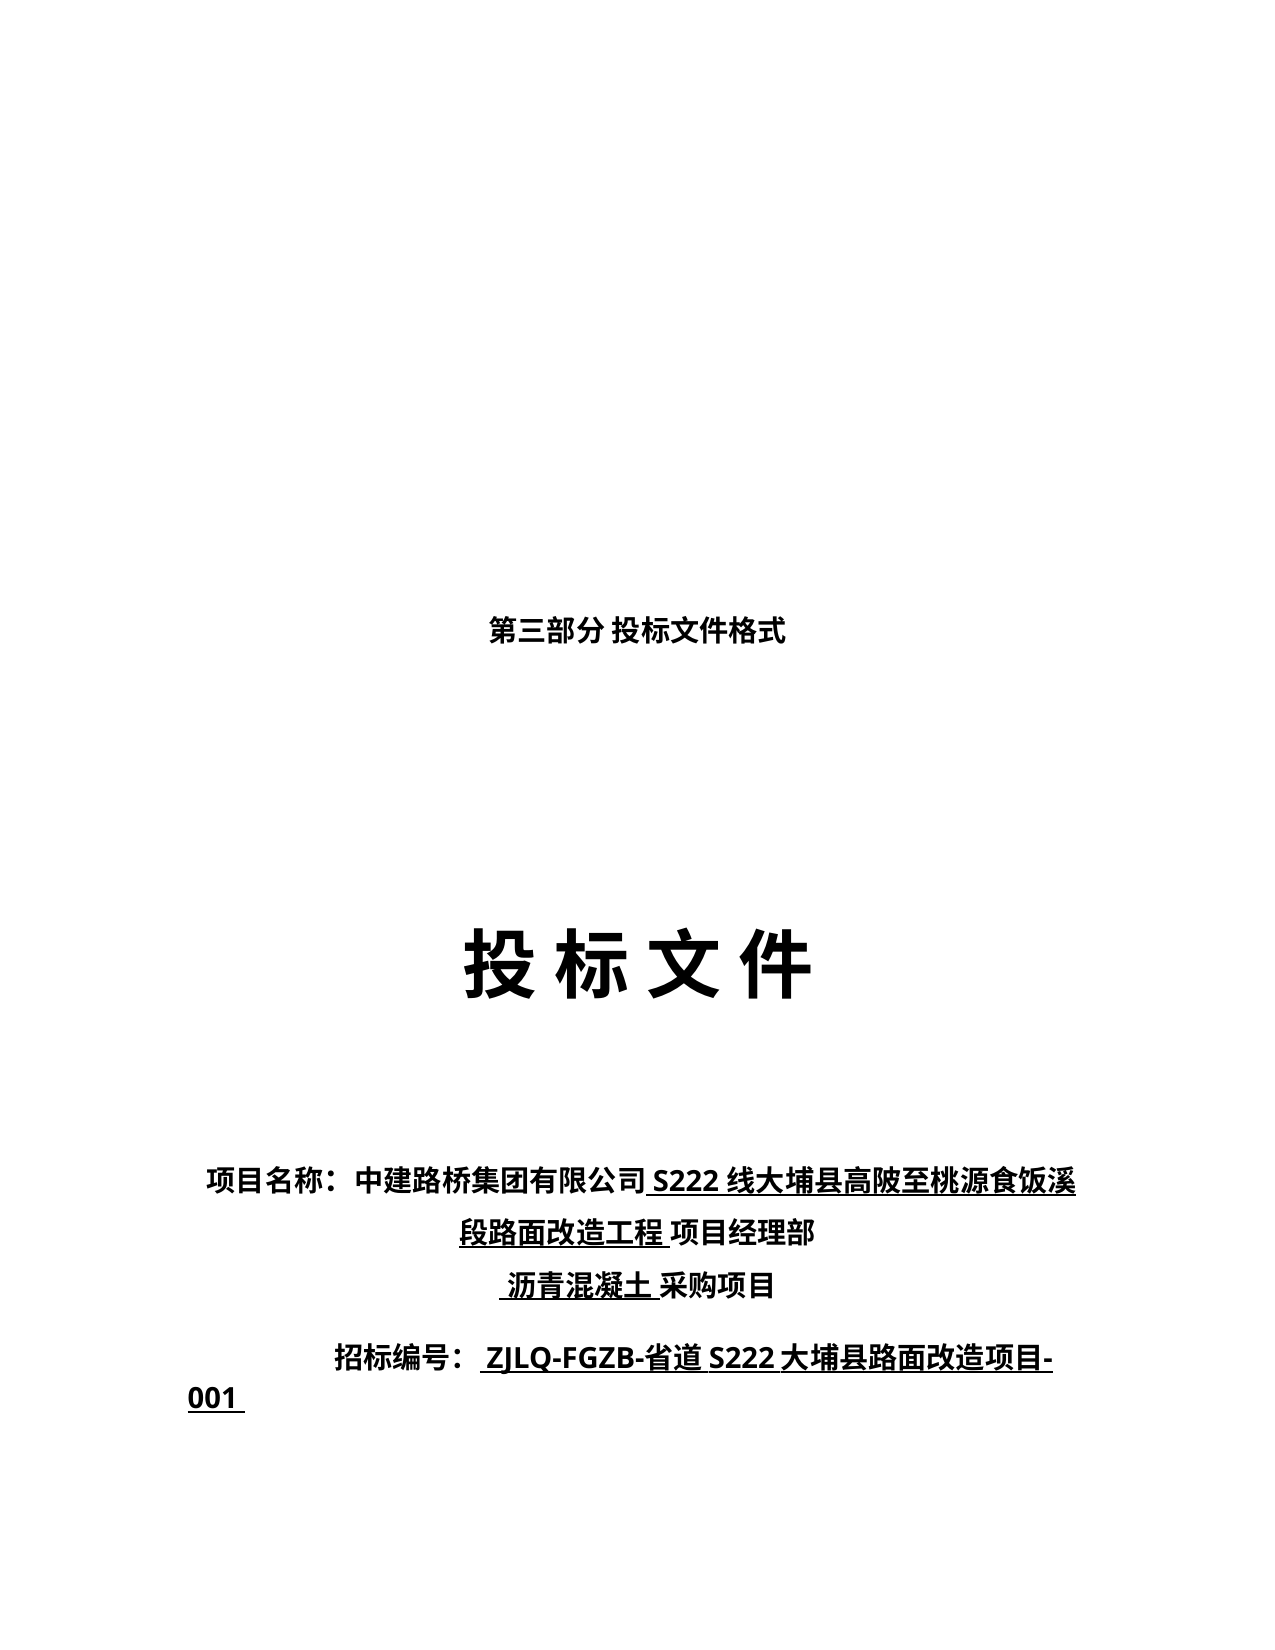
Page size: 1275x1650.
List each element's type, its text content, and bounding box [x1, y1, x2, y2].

text 第三部分 投标文件格式 [187, 608, 1087, 650]
text 沥青混凝土 采购项目 [187, 1254, 1087, 1306]
text 投 标 文 件 [187, 905, 1087, 1014]
text 项目名称：中建路桥集团有限公司 S222 线大埔县高陂至桃源食饭溪段路面改造工程 项目经理部 [187, 1150, 1087, 1254]
text 招标编号： ZJLQ-FGZB-省道S222大埔县路面改造项目-001 [187, 1335, 1087, 1417]
